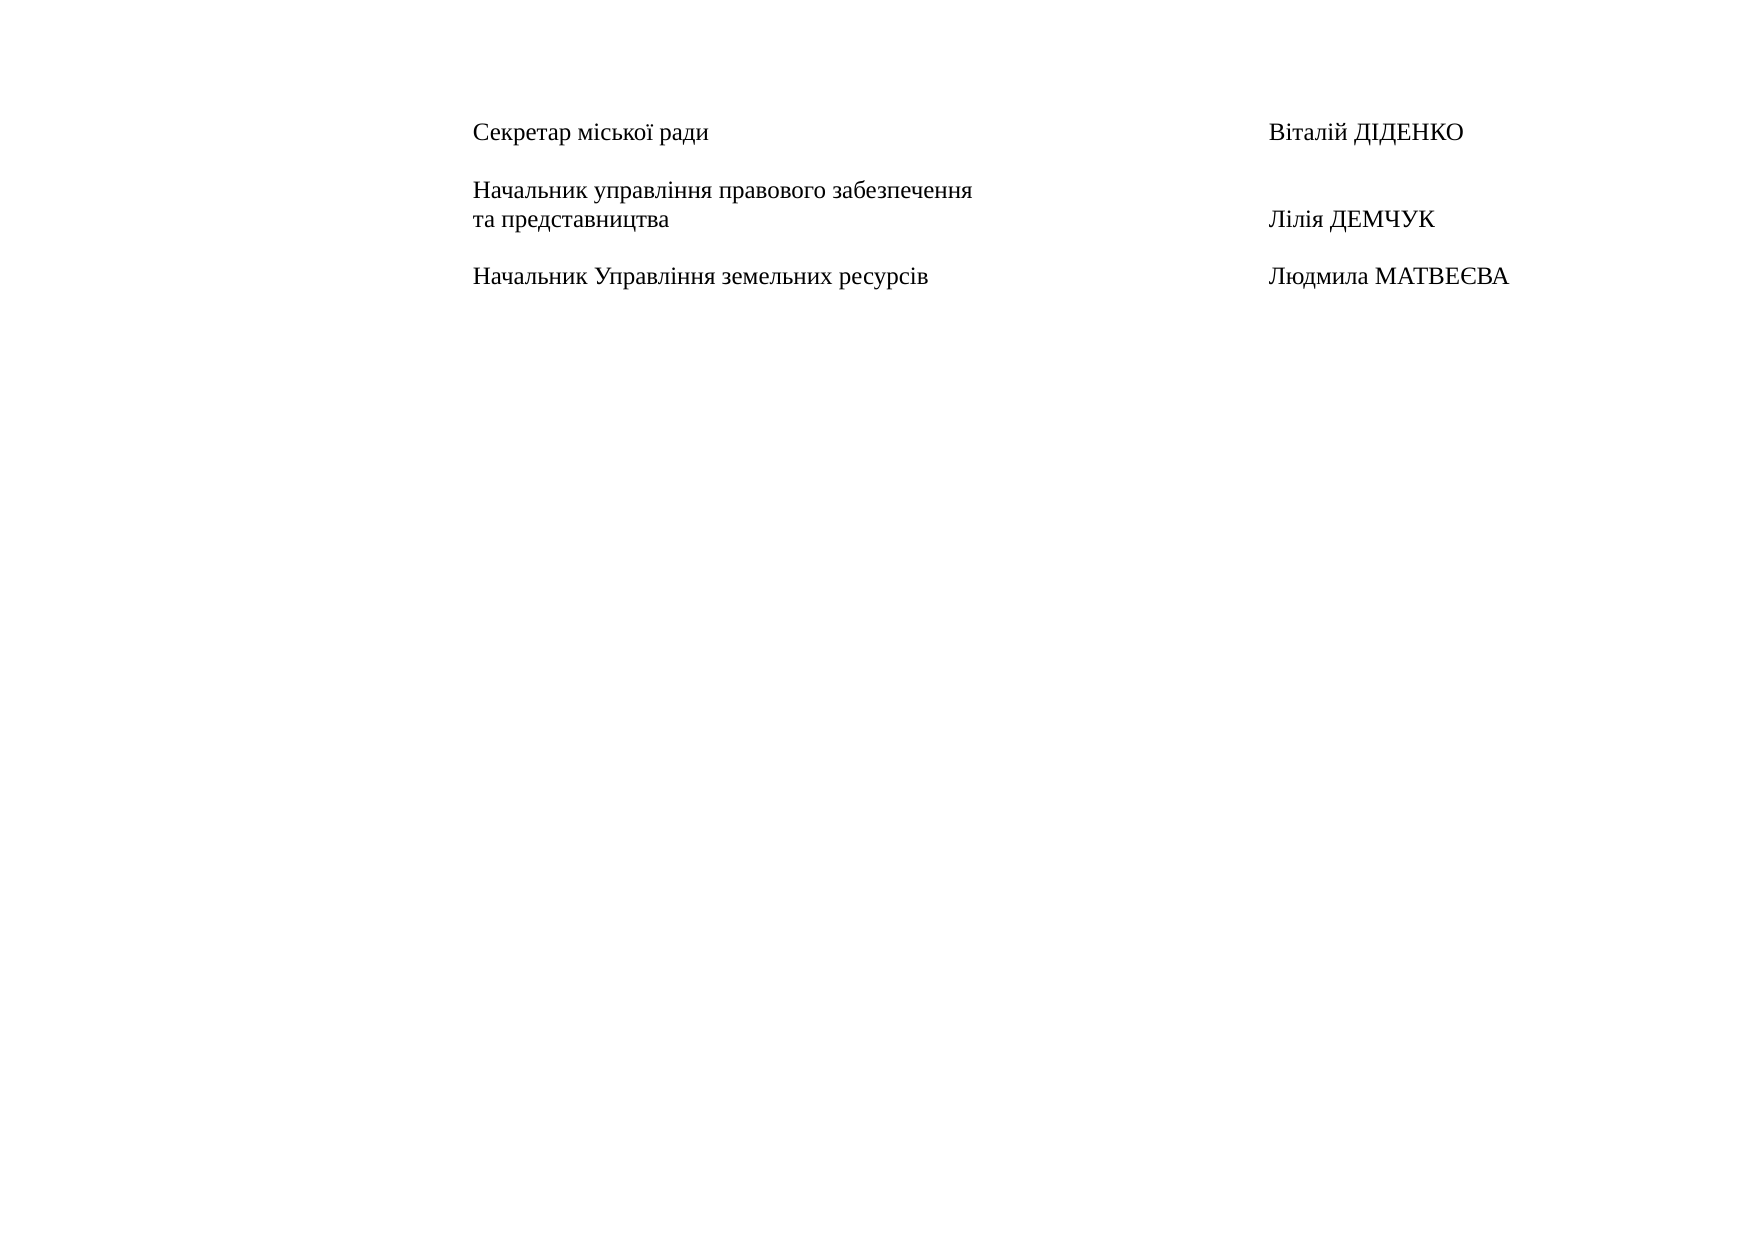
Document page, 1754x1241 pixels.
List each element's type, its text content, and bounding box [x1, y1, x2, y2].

text Начальник Управління земельних ресурсів Людмила МАТВЕЄВА [473, 261, 1683, 290]
text та представництва Лілія ДЕМЧУК [473, 204, 1683, 232]
text Начальник управління правового забезпечення [473, 175, 1683, 204]
text Секретар міської ради Віталій ДІДЕНКО [473, 117, 1683, 146]
